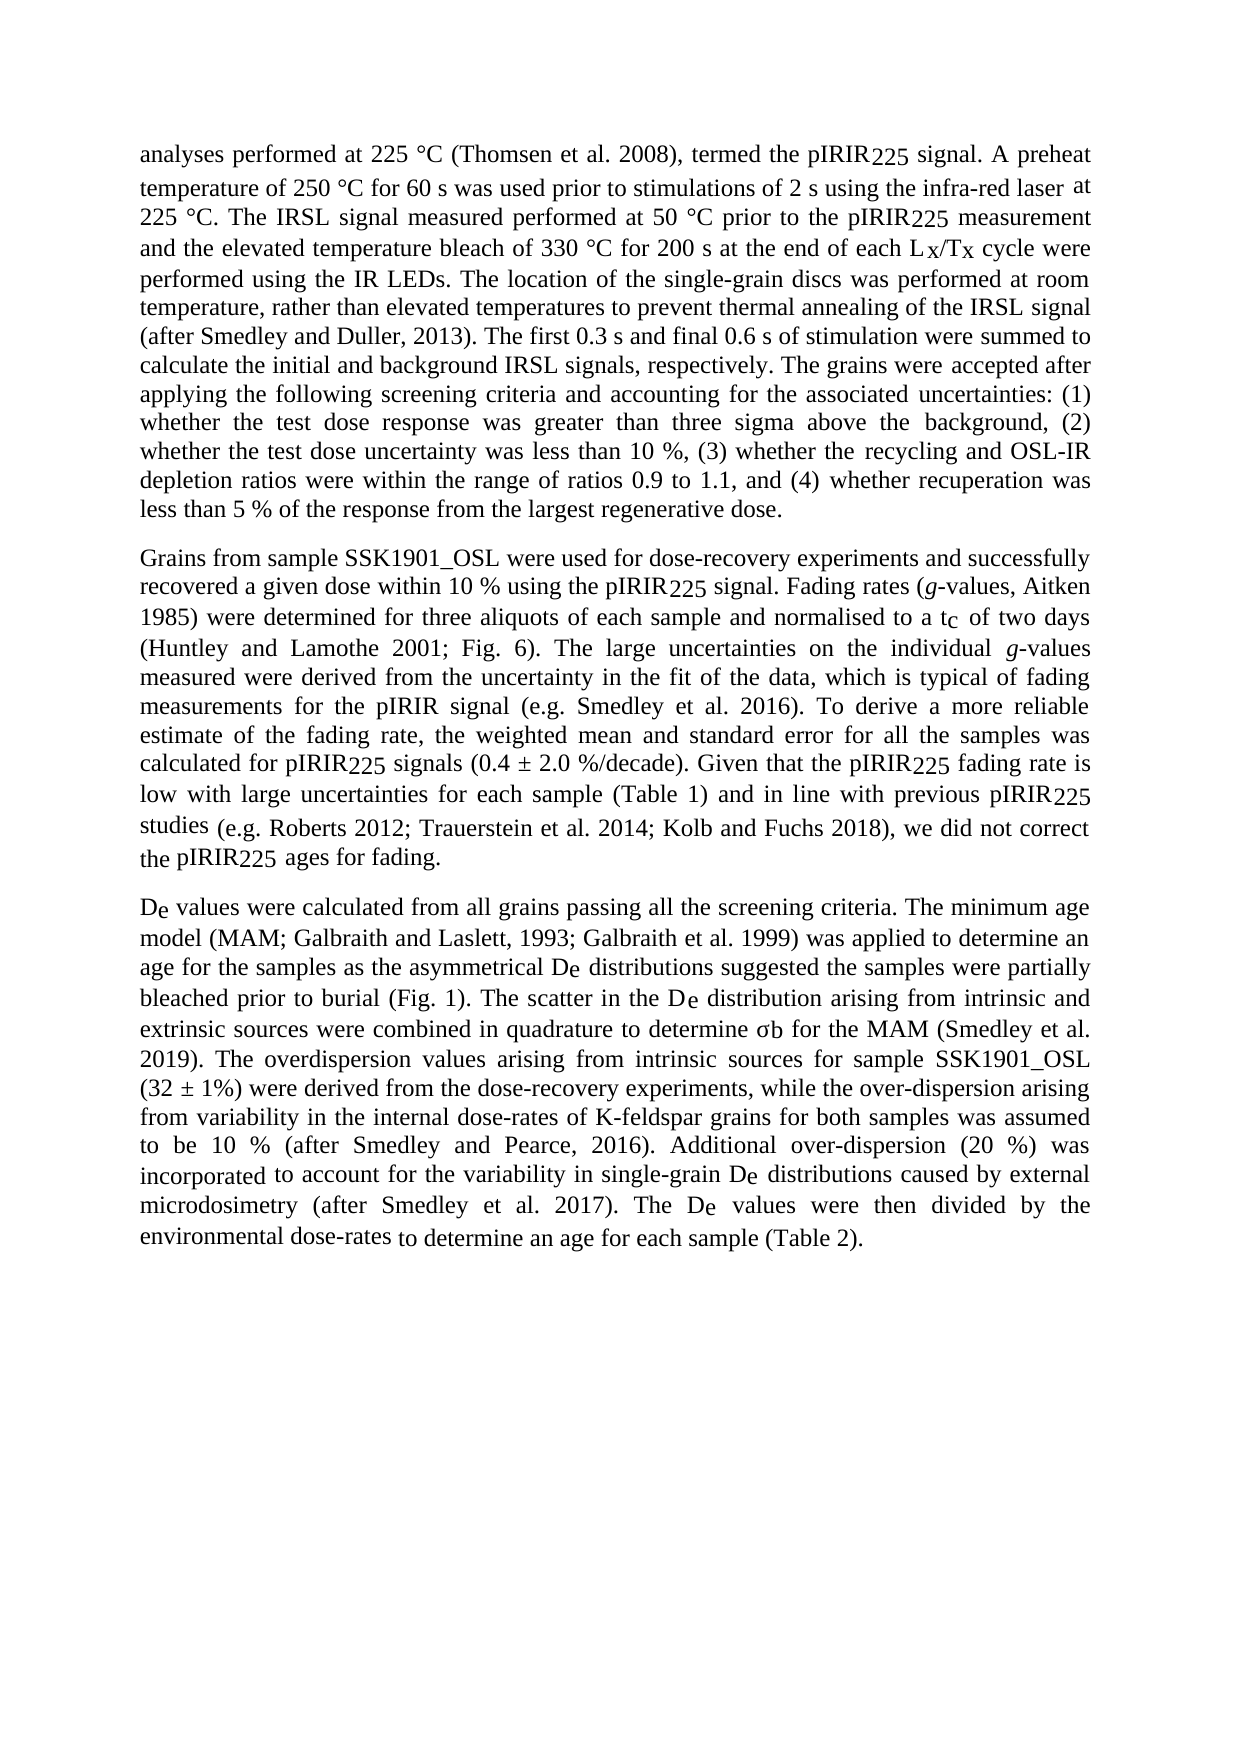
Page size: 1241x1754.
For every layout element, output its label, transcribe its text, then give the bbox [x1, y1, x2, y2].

text De values were calculated from all grains passing all the screening criteria. The minimum age model (MAM; Galbraith and Laslett, 1993; Galbraith et al. 1999) was applied to determine an age for the samples as the asymmetrical De distributions suggested the samples were partially bleached prior to burial (Fig. 1). The scatter in the De distribution arising from intrinsic and extrinsic sources were combined in quadrature to determine σb for the MAM (Smedley et al. 2019). The overdispersion values arising from intrinsic sources for sample SSK1901_OSL (32 ± 1%) were derived from the dose-recovery experiments, while the over-dispersion arising from variability in the internal dose-rates of K-feldspar grains for both samples was assumed to be 10 % (after Smedley and Pearce, 2016). Additional over-dispersion (20 %) was incorporated to account for the variability in single-grain De distributions caused by external microdosimetry (after Smedley et al. 2017). The De values were then divided by the environmental dose-rates to determine an age for each sample (Table 2). [139, 892, 1091, 1252]
text Grains from sample SSK1901_OSL were used for dose-recovery experiments and successfully recovered a given dose within 10 % using the pIRIR225 signal. Fading rates (g-values, Aitken 1985) were determined for three aliquots of each sample and normalised to a tc of two days (Huntley and Lamothe 2001; Fig. 6). The large uncertainties on the individual g-values measured were derived from the uncertainty in the fit of the data, which is typical of fading measurements for the pIRIR signal (e.g. Smedley et al. 2016). To derive a more reliable estimate of the fading rate, the weighted mean and standard error for all the samples was calculated for pIRIR225 signals (0.4 ± 2.0 %/decade). Given that the pIRIR225 fading rate is low with large uncertainties for each sample (Table 1) and in line with previous pIRIR225 studies (e.g. Roberts 2012; Trauerstein et al. 2014; Kolb and Fuchs 2018), we did not correct the pIRIR225 ages for fading. [139, 543, 1091, 873]
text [139, 139, 1091, 522]
